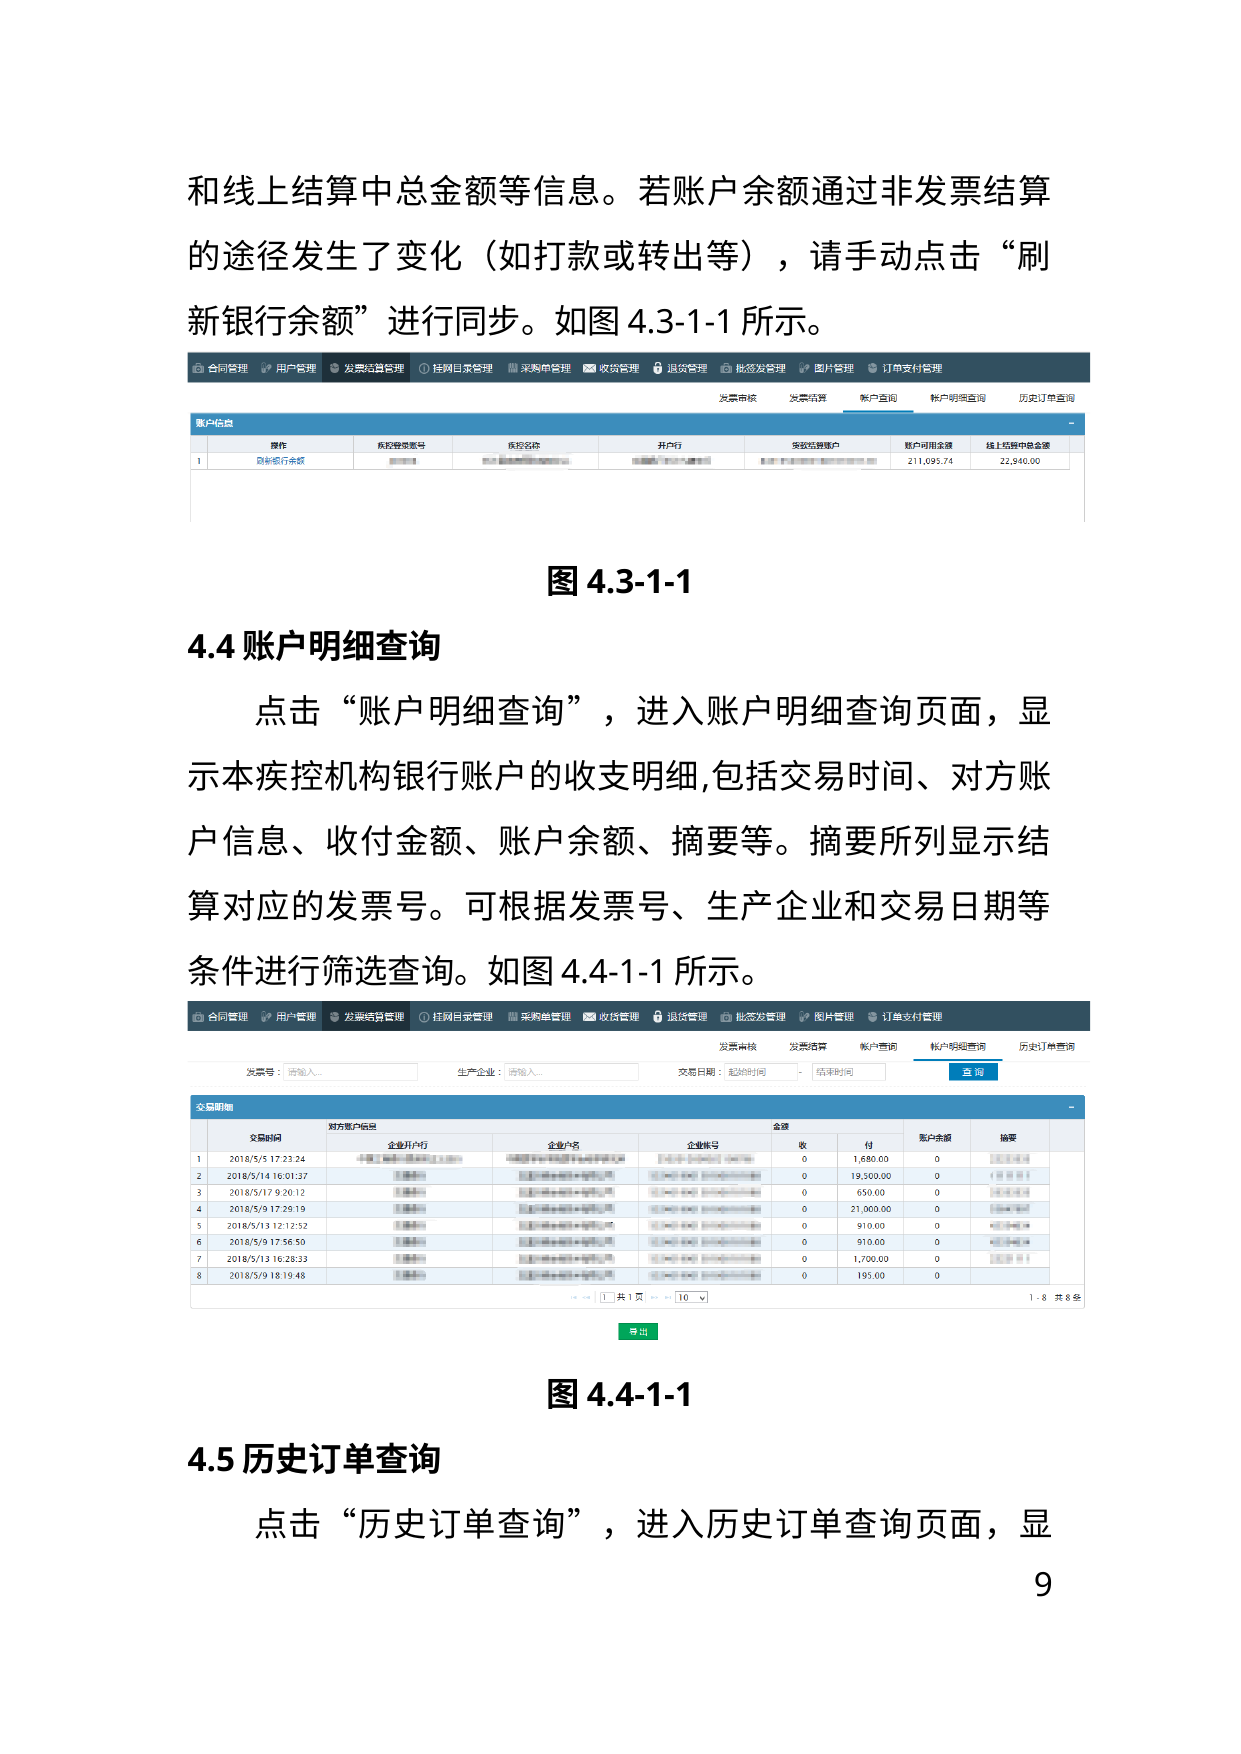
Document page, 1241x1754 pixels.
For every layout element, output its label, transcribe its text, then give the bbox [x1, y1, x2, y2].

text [187, 157, 1053, 351]
subtitle 4.4账户明细查询 [187, 612, 1053, 677]
text 图4.4-1-1 [187, 1359, 1053, 1424]
picture [187, 351, 1091, 522]
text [187, 1489, 1053, 1554]
text 点击“账户明细查询”，进入账户明细查询页面，显示本疾控机构银行账户的收支明细,包括交易时间、对方账户信息、收付金额、账户余额、摘要等。摘要所列显示结算对应的发票号。可根据发票号、生产企业和交易日期等条件进行筛选查询。如图4.4-1-1所示。 [187, 677, 1053, 1001]
subtitle 4.5历史订单查询 [187, 1424, 1053, 1489]
picture [187, 1001, 1091, 1342]
text 图4.3-1-1 [187, 547, 1053, 612]
